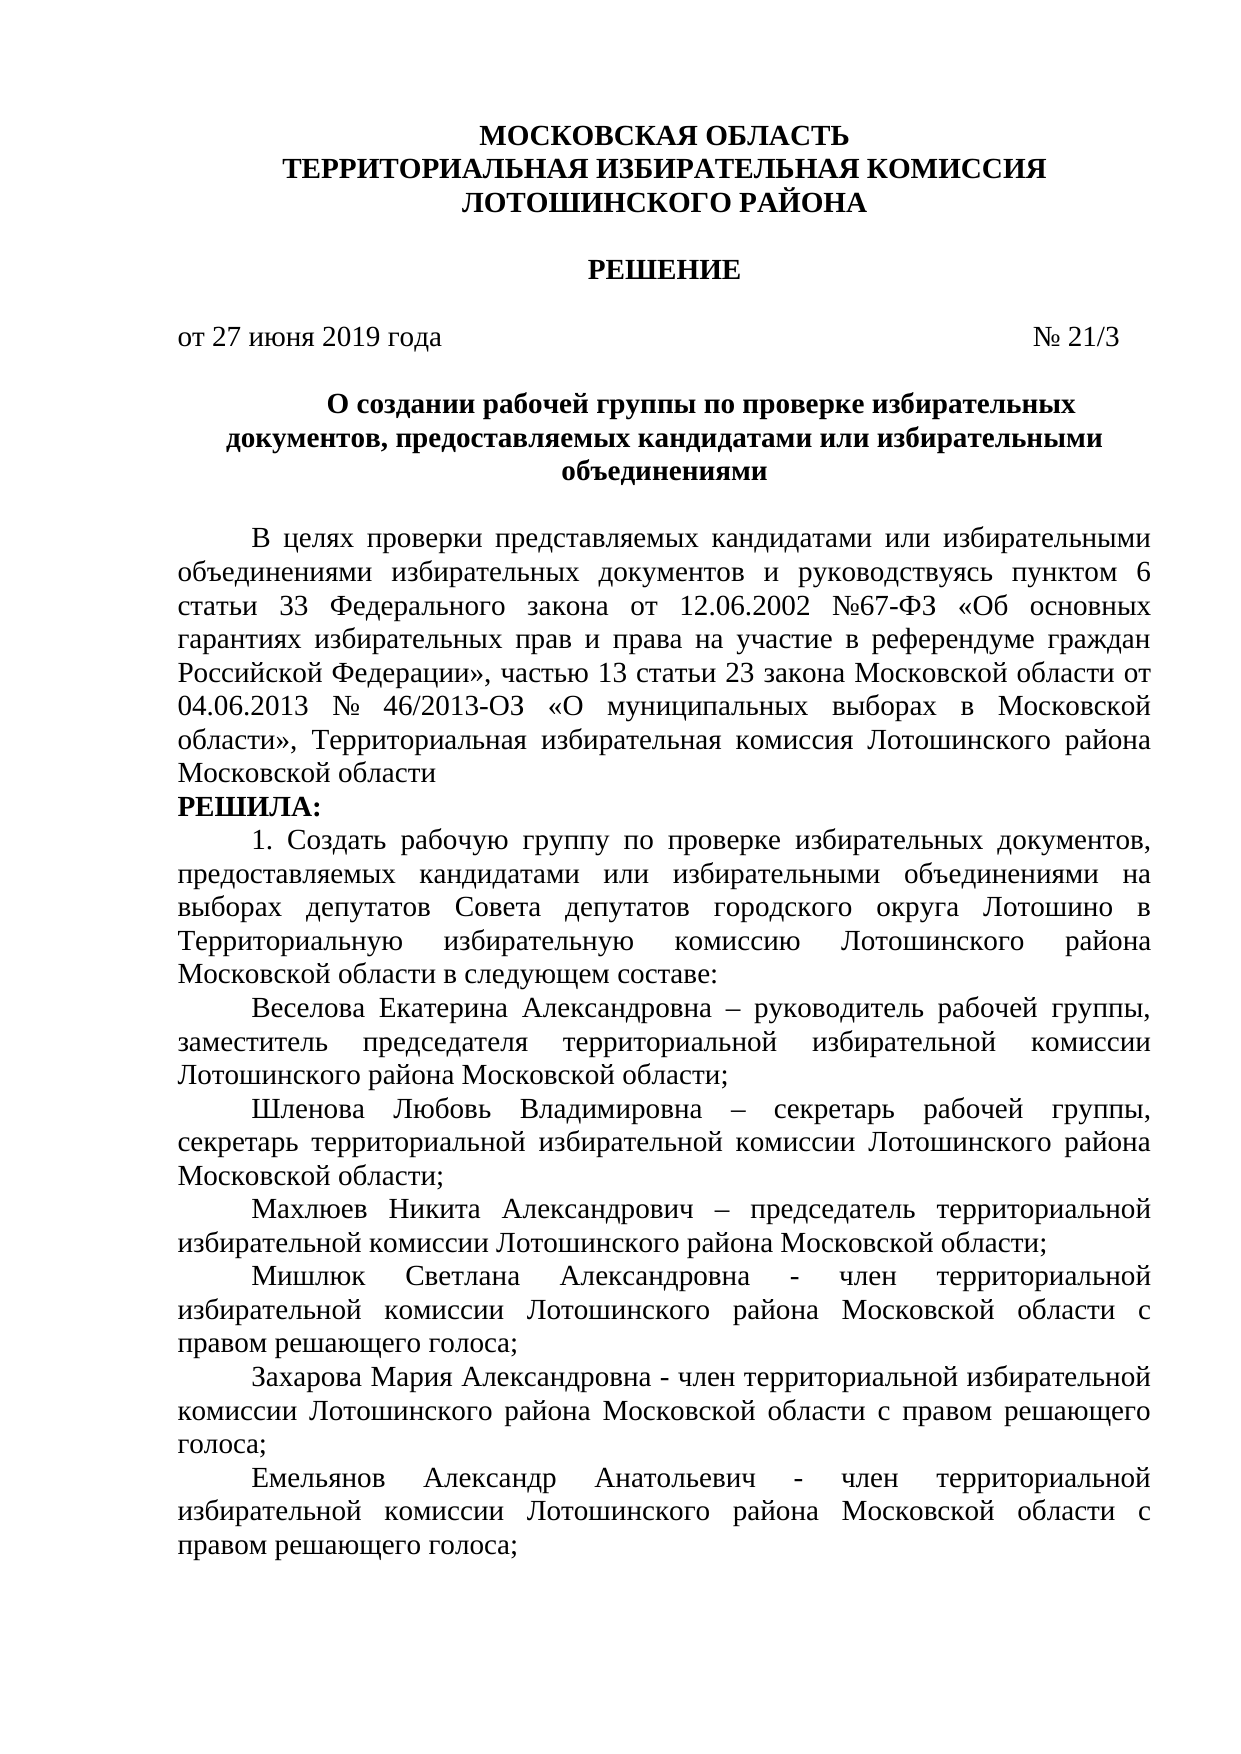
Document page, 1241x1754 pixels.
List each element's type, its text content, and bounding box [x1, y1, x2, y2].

text Захарова Мария Александровна - член территориальной избирательной комиссии Лотошинского района Московской области с правом решающего голоса; [177, 1359, 1152, 1460]
text РЕШИЛА: [177, 789, 1152, 822]
text ТЕРРИТОРИАЛЬНАЯ ИЗБИРАТЕЛЬНАЯ КОМИССИЯ [177, 152, 1152, 185]
text Махлюев Никита Александрович – председатель территориальной избирательной комиссии Лотошинского района Московской области; [177, 1191, 1152, 1258]
text Веселова Екатерина Александровна – руководитель рабочей группы, заместитель председателя территориальной избирательной комиссии Лотошинского района Московской области; [177, 990, 1152, 1091]
text МОСКОВСКАЯ ОБЛАСТЬ [177, 118, 1152, 152]
text О создании рабочей группы по проверке избирательных документов, предоставляемых кандидатами или избирательными объединениями [177, 386, 1152, 487]
text 1. Создать рабочую группу по проверке избирательных документов, предоставляемых кандидатами или избирательными объединениями на выборах депутатов Совета депутатов городского округа Лотошино в Территориальную избирательную комиссию Лотошинского района Московской области в следующем составе: [177, 822, 1152, 990]
text от 27 июня 2019 года № 21/3 [177, 319, 1152, 353]
text В целях проверки представляемых кандидатами или избирательными объединениями избирательных документов и руководствуясь пунктом 6 статьи 33 Федерального закона от 12.06.2002 №67-ФЗ «Об основных гарантиях избирательных прав и права на участие в референдуме граждан Российской Федерации», частью 13 статьи 23 закона Московской области от 04.06.2013 № 46/2013-ОЗ «О муниципальных выборах в Московской области», Территориальная избирательная комиссия Лотошинского района Московской области [177, 521, 1152, 789]
text Шленова Любовь Владимировна – секретарь рабочей группы, секретарь территориальной избирательной комиссии Лотошинского района Московской области; [177, 1091, 1152, 1191]
text ЛОТОШИНСКОГО РАЙОНА [177, 185, 1152, 219]
text Емельянов Александр Анатольевич - член территориальной избирательной комиссии Лотошинского района Московской области с правом решающего голоса; [177, 1460, 1152, 1560]
text РЕШЕНИЕ [177, 252, 1152, 286]
text Мишлюк Светлана Александровна - член территориальной избирательной комиссии Лотошинского района Московской области с правом решающего голоса; [177, 1258, 1152, 1359]
